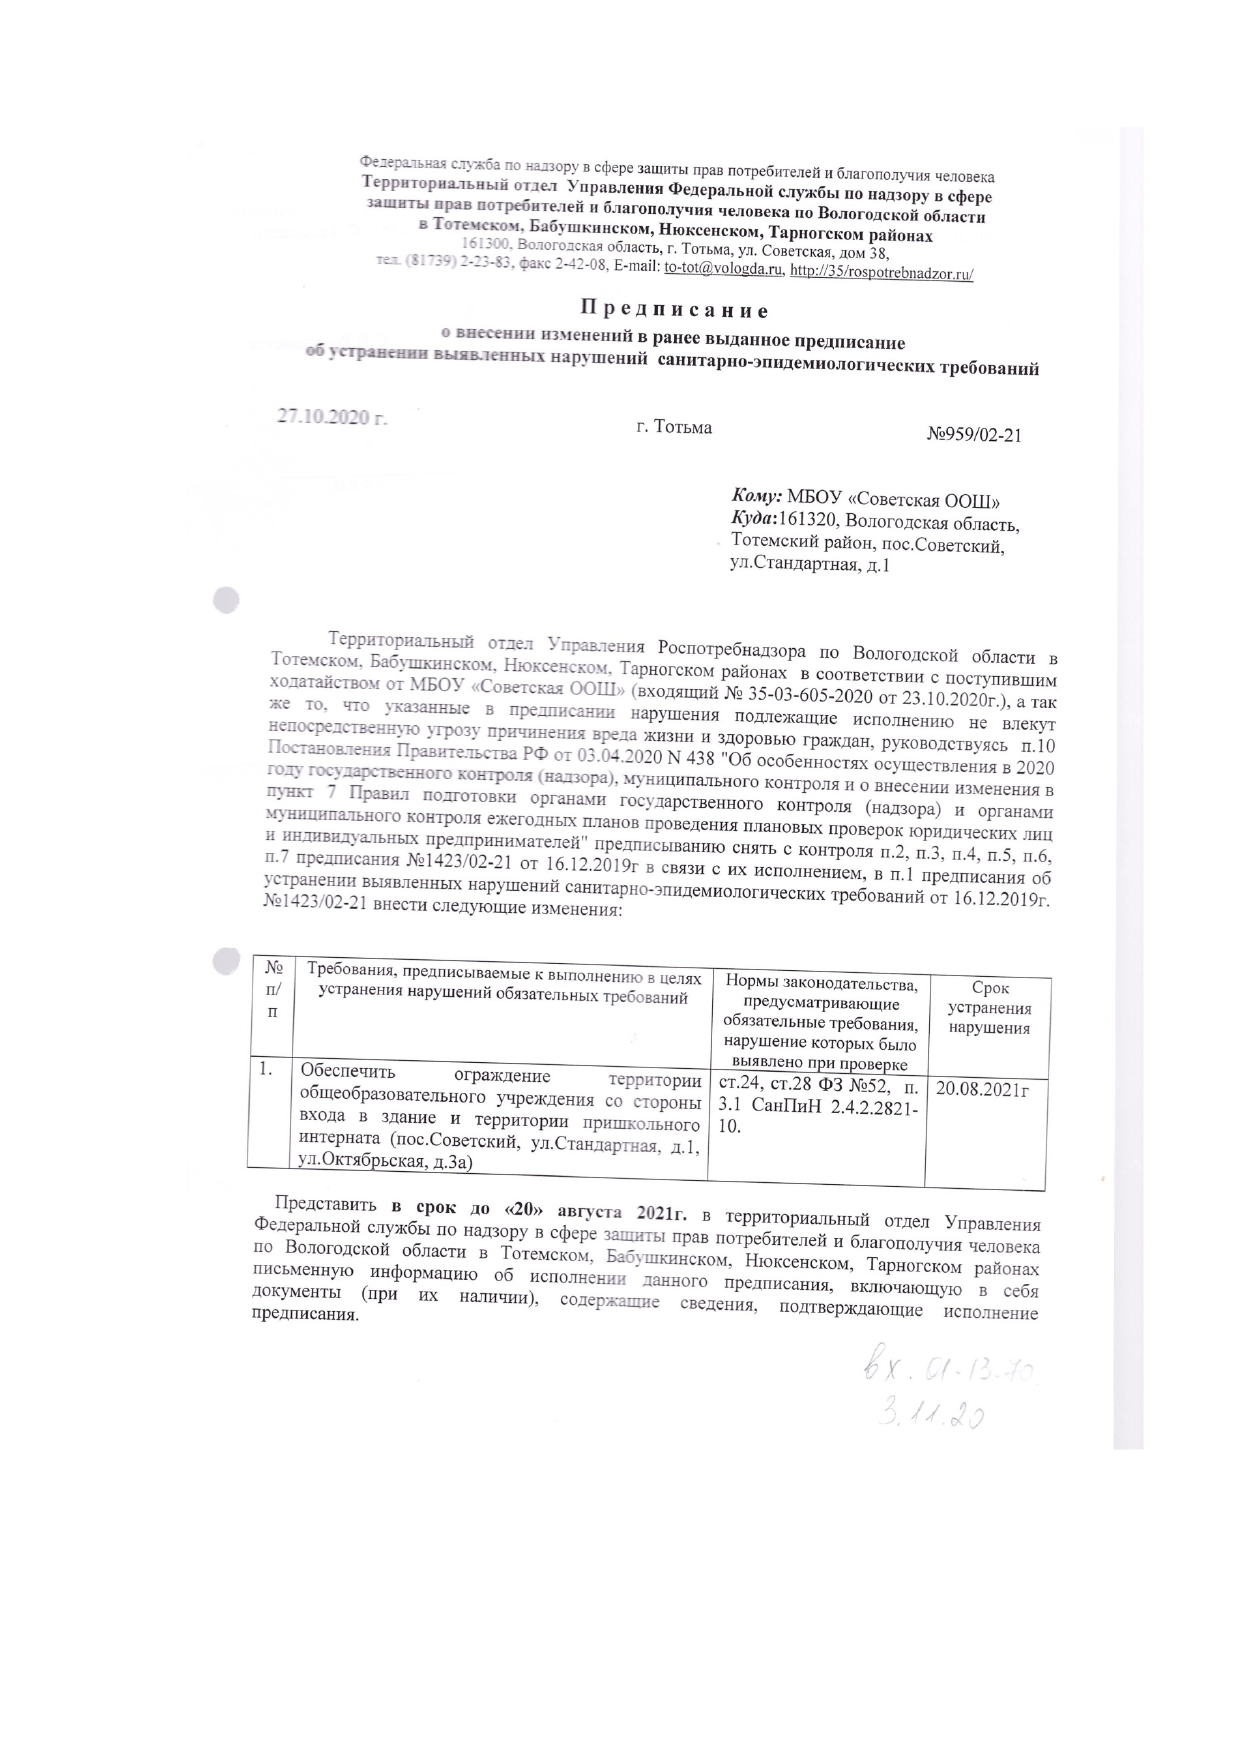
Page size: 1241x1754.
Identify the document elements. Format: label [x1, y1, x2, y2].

picture [177, 118, 1152, 1458]
